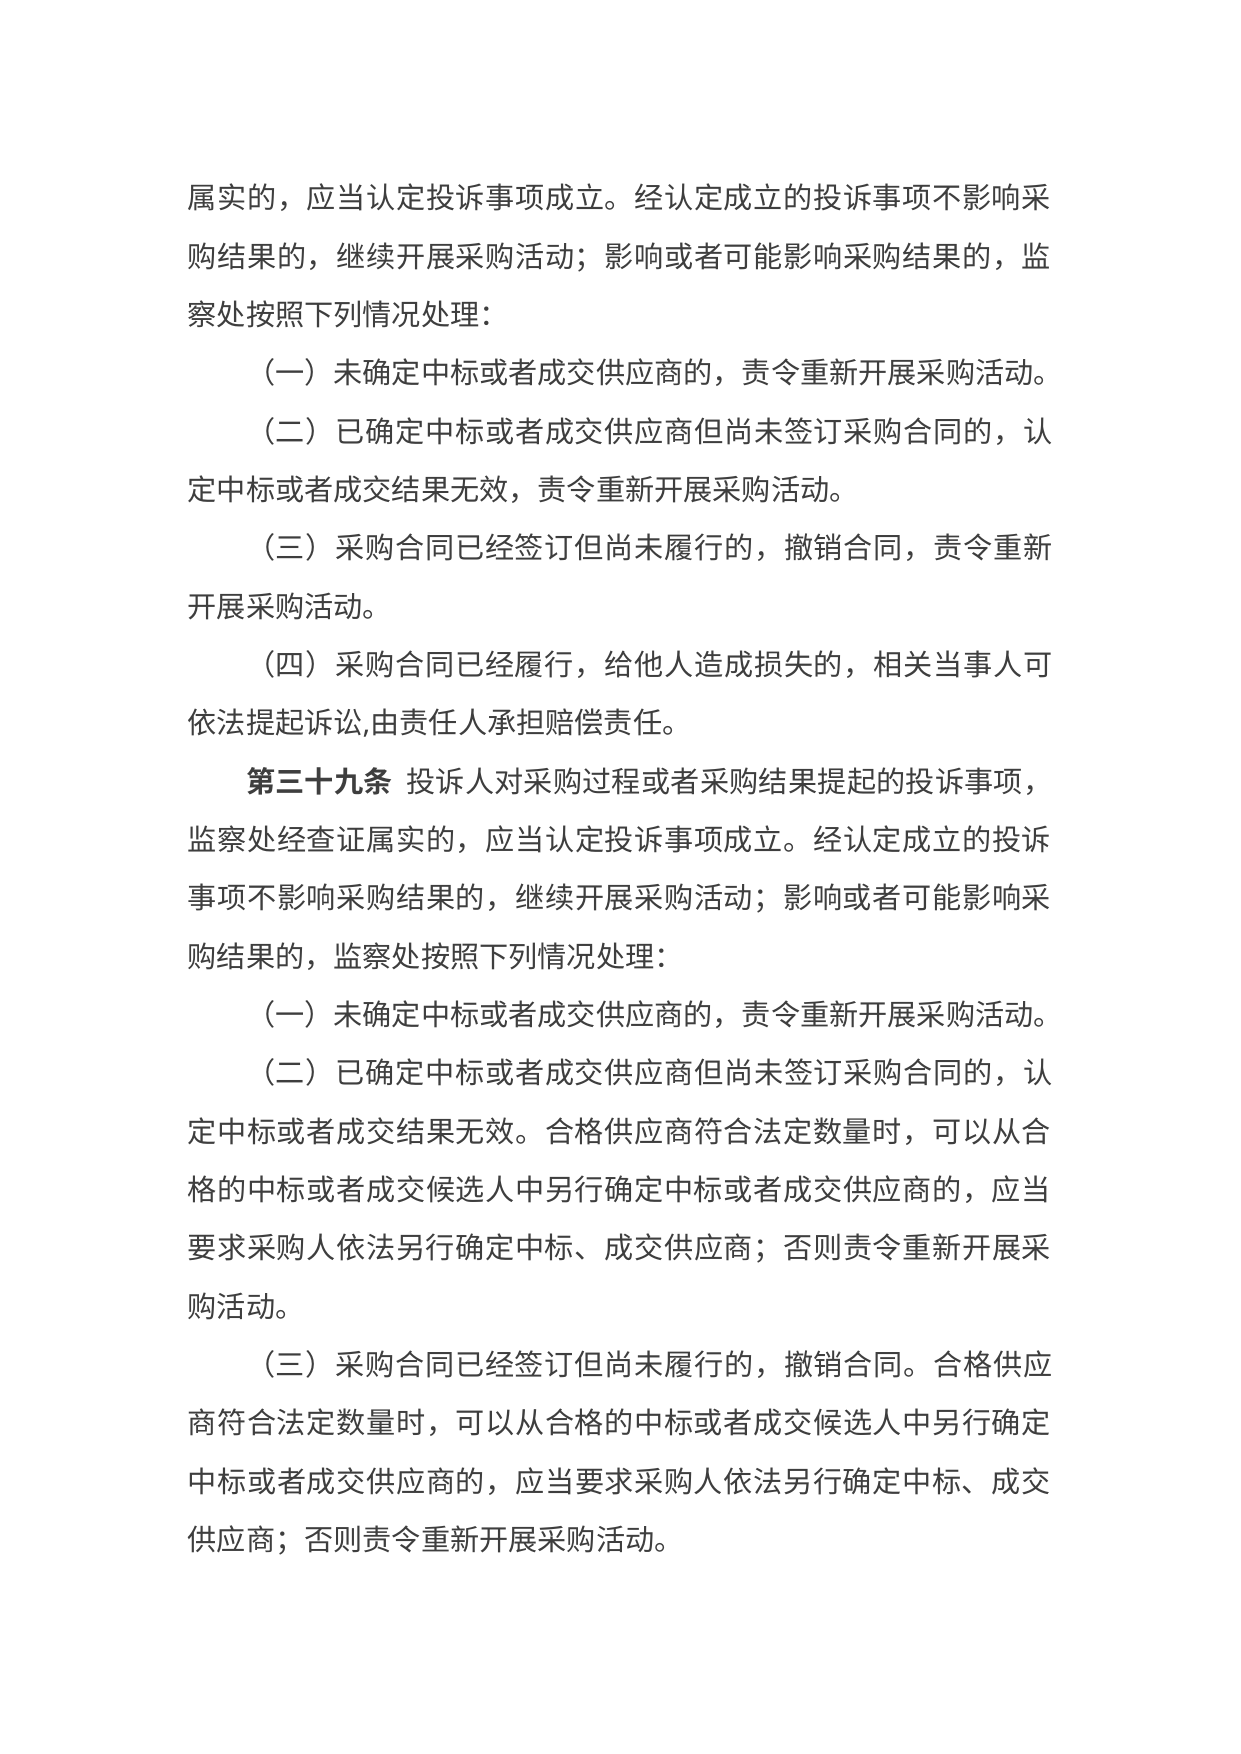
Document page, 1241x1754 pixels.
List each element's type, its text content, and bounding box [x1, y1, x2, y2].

text （三）采购合同已经签订但尚未履行的，撤销合同。合格供应商符合法定数量时，可以从合格的中标或者成交候选人中另行确定中标或者成交供应商的，应当要求采购人依法另行确定中标、成交供应商；否则责令重新开展采购活动。 [187, 1329, 1053, 1562]
text （二）已确定中标或者成交供应商但尚未签订采购合同的，认定中标或者成交结果无效。合格供应商符合法定数量时，可以从合格的中标或者成交候选人中另行确定中标或者成交供应商的，应当要求采购人依法另行确定中标、成交供应商；否则责令重新开展采购活动。 [187, 1037, 1053, 1329]
text （一）未确定中标或者成交供应商的，责令重新开展采购活动。 [187, 979, 1053, 1037]
text （四）采购合同已经履行，给他人造成损失的，相关当事人可依法提起诉讼,由责任人承担赔偿责任。 [187, 629, 1053, 745]
text （三）采购合同已经签订但尚未履行的，撤销合同，责令重新开展采购活动。 [187, 512, 1053, 629]
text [187, 162, 1053, 337]
text （二）已确定中标或者成交供应商但尚未签订采购合同的，认定中标或者成交结果无效，责令重新开展采购活动。 [187, 395, 1053, 512]
text 第三十九条 投诉人对采购过程或者采购结果提起的投诉事项，监察处经查证属实的，应当认定投诉事项成立。经认定成立的投诉事项不影响采购结果的，继续开展采购活动；影响或者可能影响采购结果的，监察处按照下列情况处理： [187, 745, 1053, 979]
text （一）未确定中标或者成交供应商的，责令重新开展采购活动。 [187, 337, 1053, 395]
